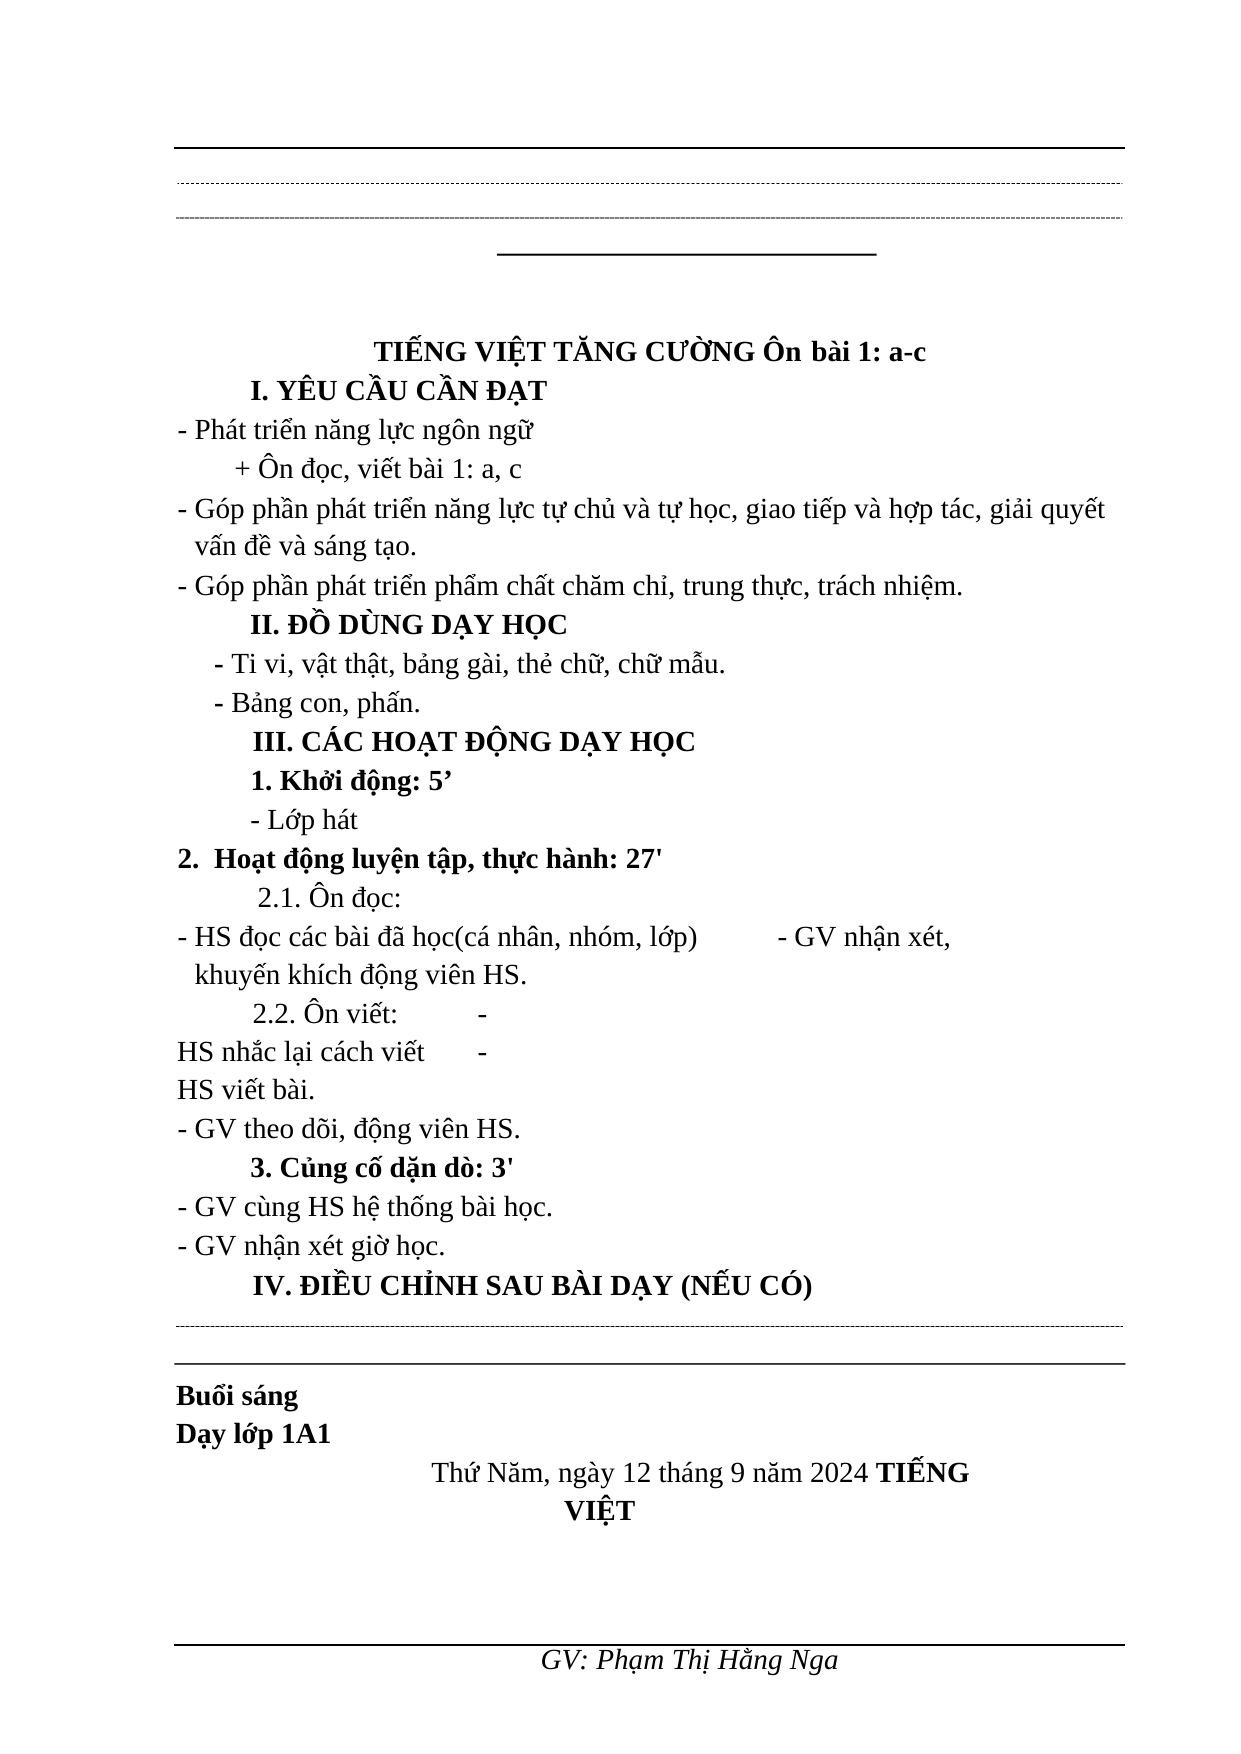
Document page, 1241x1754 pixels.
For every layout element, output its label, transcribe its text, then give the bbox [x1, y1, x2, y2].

text III. CÁC HOẠT ĐỘNG DẠY HỌC [252, 724, 1123, 758]
list Hoạt động luyện tập, thực hành: 27' [177, 841, 1123, 875]
list Phát triển năng lực ngôn ngữ [177, 412, 1123, 446]
list GV nhận xét giờ học. [177, 1228, 1123, 1262]
text 1. Khởi động: 5’ [176, 763, 1123, 797]
text + Ôn đọc, viết bài 1: a, c [176, 451, 1123, 485]
picture [175, 183, 1123, 256]
text Buổi sáng [176, 1378, 1123, 1411]
text Thứ Năm, ngày 12 tháng 9 năm 2024 TIẾNG VIỆT [431, 1455, 970, 1527]
subtitle TIẾNG VIỆT TĂNG CƯỜNG Ôn bài 1: a-c [178, 334, 1122, 368]
text II. ĐỒ DÙNG DẠY HỌC [176, 607, 1123, 641]
text 2.2. Ôn viết: - HS nhắc lại cách viết - HS viết bài. [176, 996, 518, 1105]
list Bảng con, phấn. [214, 685, 1123, 719]
list GV theo dõi, động viên HS. [177, 1111, 957, 1145]
picture [173, 1325, 1126, 1365]
list Góp phần phát triển phẩm chất chăm chỉ, trung thực, trách nhiệm. [177, 568, 1123, 601]
list GV cùng HS hệ thống bài học. [177, 1189, 1123, 1223]
list HS đọc các bài đã học(cá nhân, nhóm, lớp) - GV nhận xét, khuyến khích động viên HS. [177, 919, 957, 991]
text I. YÊU CẦU CẦN ĐẠT [176, 373, 1123, 407]
text 2.1. Ôn đọc: [176, 880, 1123, 913]
text Dạy lớp 1A1 [176, 1417, 1123, 1450]
text IV. ĐIỀU CHỈNH SAU BÀI DẠY (NẾU CÓ) [252, 1268, 1123, 1301]
text - Lớp hát [176, 802, 1123, 835]
list Ti vi, vật thật, bảng gài, thẻ chữ, chữ mẫu. [214, 646, 1123, 679]
text 3. Củng cố dặn dò: 3' [176, 1150, 1123, 1184]
list Góp phần phát triển năng lực tự chủ và tự học, giao tiếp và hợp tác, giải quyết vấn đề và sáng tạo. [177, 491, 1123, 562]
